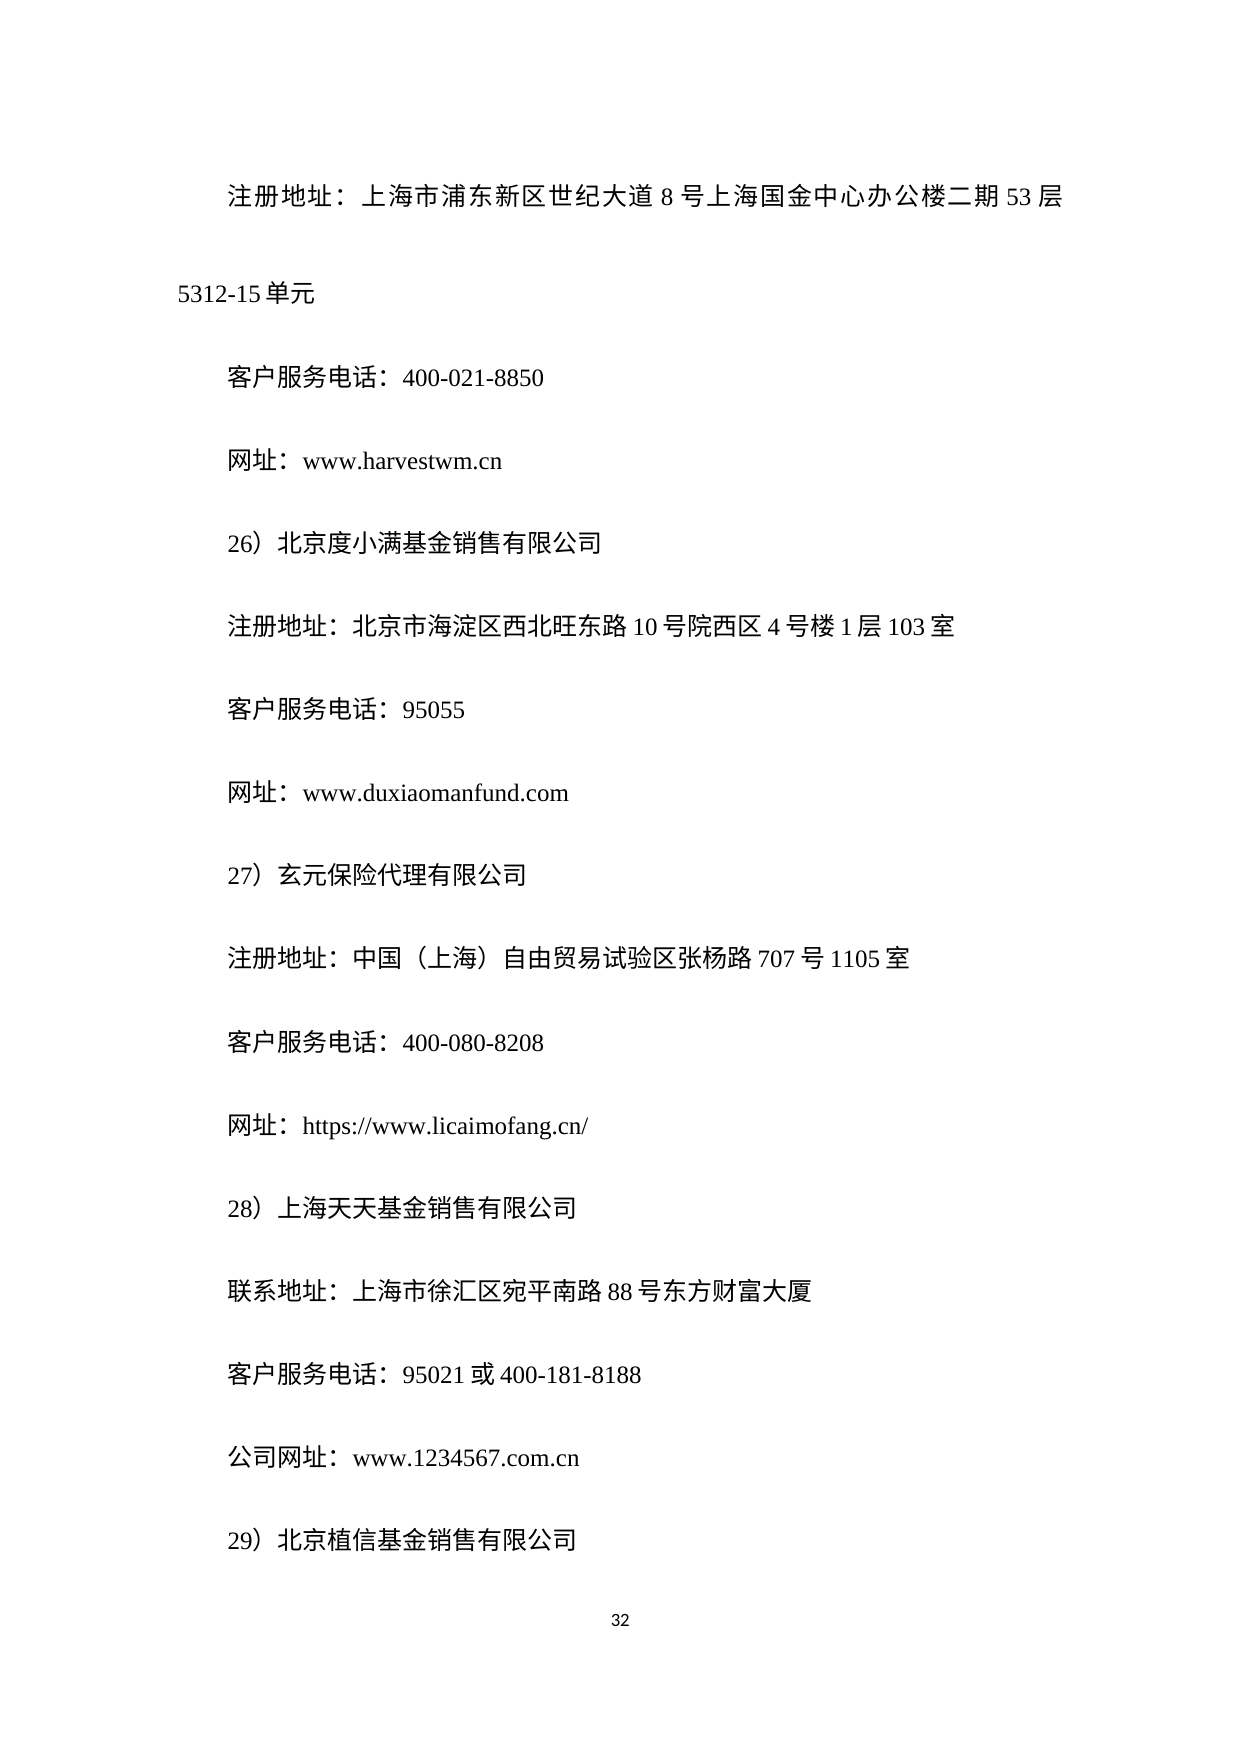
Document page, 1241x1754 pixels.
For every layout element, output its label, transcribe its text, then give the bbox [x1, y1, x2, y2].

text 网址：www.duxiaomanfund.com [177, 758, 1063, 823]
text 客户服务电话：400-080-8208 [177, 1008, 1063, 1073]
text 注册地址：上海市浦东新区世纪大道8号上海国金中心办公楼二期53层5312-15单元 [177, 162, 1063, 324]
text 26）北京度小满基金销售有限公司 [177, 509, 1063, 574]
text 网址：www.harvestwm.cn [177, 426, 1063, 491]
text 28）上海天天基金销售有限公司 [177, 1174, 1063, 1239]
text 29）北京植信基金销售有限公司 [177, 1506, 1063, 1571]
text 客户服务电话：95055 [177, 675, 1063, 740]
text 注册地址：北京市海淀区西北旺东路10号院西区4号楼1层103室 [177, 592, 1063, 657]
text 客户服务电话：95021或400-181-8188 [177, 1340, 1063, 1405]
text 公司网址：www.1234567.com.cn [177, 1423, 1063, 1488]
text 联系地址：上海市徐汇区宛平南路88号东方财富大厦 [177, 1257, 1063, 1322]
text 客户服务电话：400-021-8850 [177, 343, 1063, 408]
text 27）玄元保险代理有限公司 [177, 841, 1063, 906]
text 网址：https://www.licaimofang.cn/ [177, 1091, 1063, 1156]
text 注册地址：中国（上海）自由贸易试验区张杨路707号1105室 [177, 924, 1063, 989]
